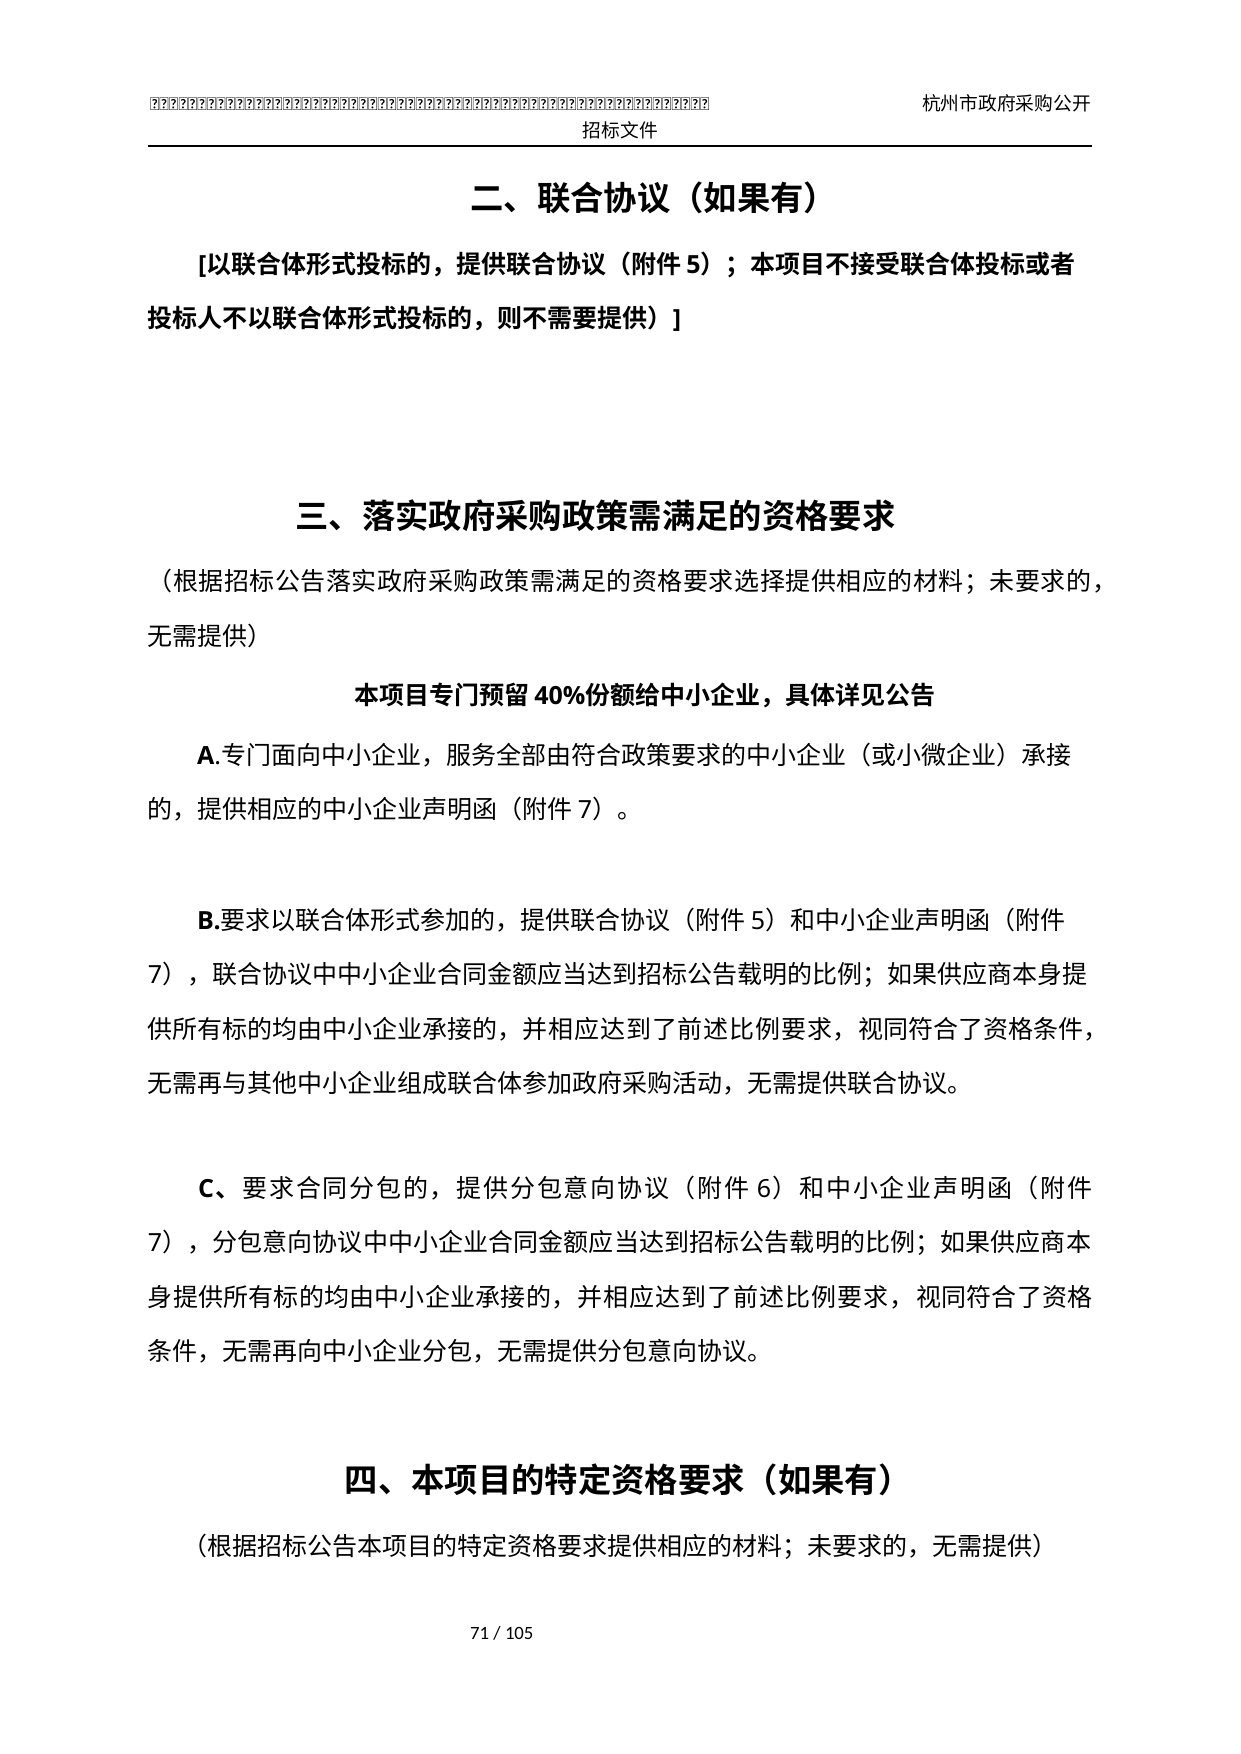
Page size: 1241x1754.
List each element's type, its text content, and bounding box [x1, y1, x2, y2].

text [以联合体形式投标的，提供联合协议（附件5）；本项目不接受联合体投标或者投标人不以联合体形式投标的，则不需要提供）] [148, 244, 1092, 335]
text C、要求合同分包的，提供分包意向协议（附件6）和中小企业声明函（附件7），分包意向协议中中小企业合同金额应当达到招标公告载明的比例；如果供应商本身提供所有标的均由中小企业承接的，并相应达到了前述比例要求，视同符合了资格条件，无需再向中小企业分包，无需提供分包意向协议。 [148, 1168, 1092, 1368]
text 本项目专门预留40%份额给中小企业，具体详见公告 [148, 676, 1092, 712]
text 四、本项目的特定资格要求（如果有） [163, 1454, 1092, 1502]
text 三、落实政府采购政策需满足的资格要求 [148, 489, 1042, 538]
text A.专门面向中小企业，服务全部由符合政策要求的中小企业（或小微企业）承接的，提供相应的中小企业声明函（附件7）。 [148, 735, 1092, 826]
text （根据招标公告本项目的特定资格要求提供相应的材料；未要求的，无需提供） [148, 1526, 1092, 1562]
text （根据招标公告落实政府采购政策需满足的资格要求选择提供相应的材料；未要求的，无需提供） [148, 562, 1092, 652]
text B.要求以联合体形式参加的，提供联合协议（附件5）和中小企业声明函（附件7），联合协议中中小企业合同金额应当达到招标公告载明的比例；如果供应商本身提供所有标的均由中小企业承接的，并相应达到了前述比例要求，视同符合了资格条件，无需再与其他中小企业组成联合体参加政府采购活动，无需提供联合协议。 [148, 900, 1092, 1100]
text 二、联合协议（如果有） [148, 172, 1092, 220]
